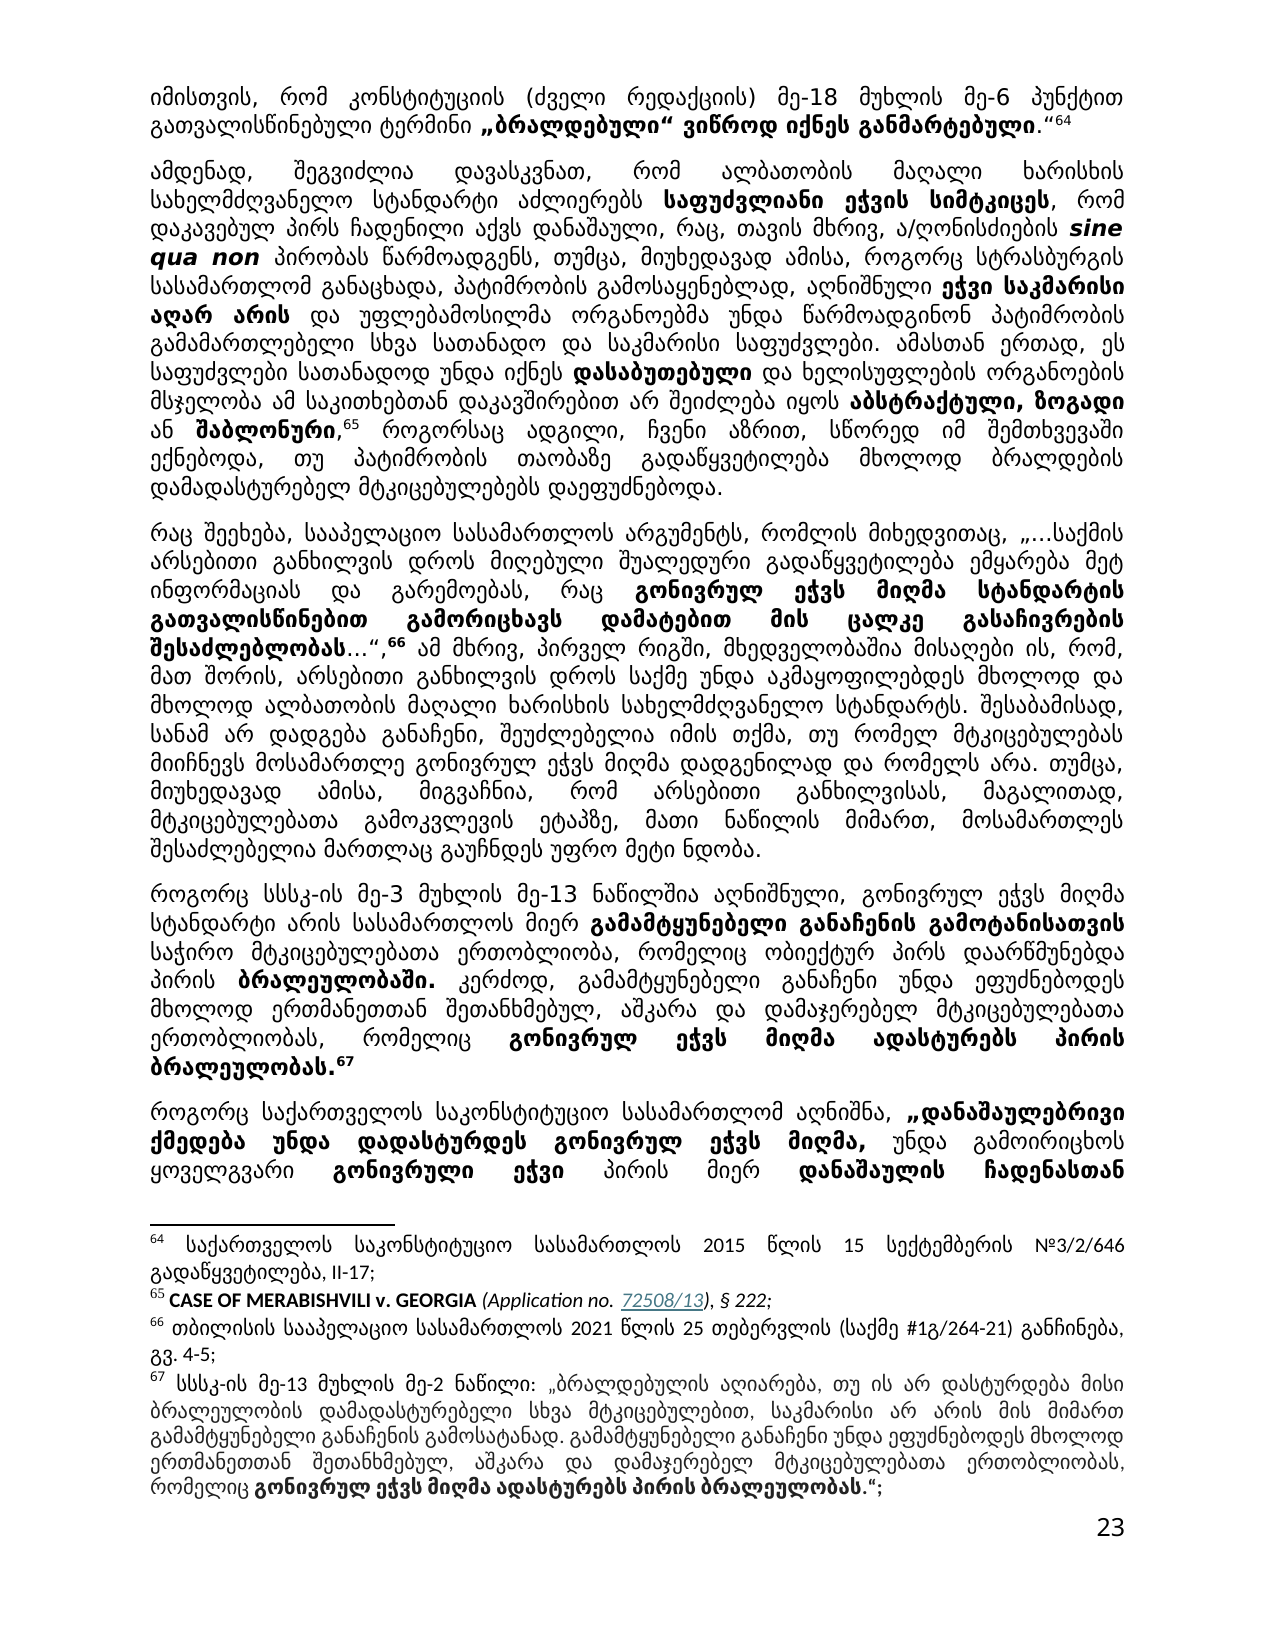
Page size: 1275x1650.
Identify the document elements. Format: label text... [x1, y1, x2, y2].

text როგორც სსსკ-ის მე-3 მუხლის მე-13 ნაწილშია აღნიშნული, გონივრულ ეჭვს მიღმა სტანდარტი არის სასამართლოს მიერ გამამტყუნებელი განაჩენის გამოტანისათვის საჭირო მტკიცებულებათა ერთობლიობა, რომელიც ობიექტურ პირს დაარწმუნებდა პირის ბრალეულობაში. კერძოდ, გამამტყუნებელი განაჩენი უნდა ეფუძნებოდეს მხოლოდ ერთმანეთთან შეთანხმებულ, აშკარა და დამაჯერებელ მტკიცებულებათა ერთობლიობას, რომელიც გონივრულ ეჭვს მიღმა ადასტურებს პირის ბრალეულობას. [150, 881, 1125, 1081]
text რაც შეეხება, სააპელაციო სასამართლოს არგუმენტს, რომლის მიხედვითაც, „...საქმის არსებითი განხილვის დროს მიღებული შუალედური გადაწყვეტილება ემყარება მეტ ინფორმაციას და გარემოებას, რაც გონივრულ ეჭვს მიღმა სტანდარტის გათვალისწინებით გამორიცხავს დამატებით მის ცალკე გასაჩივრების შესაძლებლობას...“, ამ მხრივ, პირველ რიგში, მხედველობაშია მისაღები ის, რომ, მათ შორის, არსებითი განხილვის დროს საქმე უნდა აკმაყოფილებდეს მხოლოდ და მხოლოდ ალბათობის მაღალი ხარისხის სახელმძღვანელო სტანდარტს. შესაბამისად, სანამ არ დადგება განაჩენი, შეუძლებელია იმის თქმა, თუ რომელ მტკიცებულებას მიიჩნევს მოსამართლე გონივრულ ეჭვს მიღმა დადგენილად და რომელს არა. თუმცა, მიუხედავად ამისა, მიგვაჩნია, რომ არსებითი განხილვისას, მაგალითად, მტკიცებულებათა გამოკვლევის ეტაპზე, მათი ნაწილის მიმართ, მოსამართლეს შესაძლებელია მართლაც გაუჩნდეს უფრო მეტი ნდობა. [150, 520, 1125, 863]
text როგორც საქართველოს საკონსტიტუციო სასამართლომ აღნიშნა, „დანაშაულებრივი ქმედება უნდა დადასტურდეს გონივრულ ეჭვს მიღმა, უნდა გამოირიცხოს ყოველგვარი გონივრული ეჭვი პირის მიერ დანაშაულის ჩადენასთან დაკავშირებით.“ იმ პირობებში, როდესაც ა/ღონისძიება მხოლოდ ვარაუდს შეიძლება ეფუძნებოდეს, ამის საპირისპიროდ, „გონივრულ ეჭვს მიღმა სტანდარტი უნდა გამორიცხავდეს ეჭვებისა და ვარაუდების საფუძველზე...“ გადაწყვეტილების მიღების შესაძლებლობას. [150, 1099, 1125, 1128]
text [150, 84, 1125, 139]
text ამდენად, შეგვიძლია დავასკვნათ, რომ ალბათობის მაღალი ხარისხის სახელმძღვანელო სტანდარტი აძლიერებს საფუძვლიანი ეჭვის სიმტკიცეს, რომ დაკავებულ პირს ჩადენილი აქვს დანაშაული, რაც, თავის მხრივ, ა/ღონისძიების sine qua non პირობას წარმოადგენს, თუმცა, მიუხედავად ამისა, როგორც სტრასბურგის სასამართლომ განაცხადა, პატიმრობის გამოსაყენებლად, აღნიშნული ეჭვი საკმარისი აღარ არის და უფლებამოსილმა ორგანოებმა უნდა წარმოადგინონ პატიმრობის გამამართლებელი სხვა სათანადო და საკმარისი საფუძვლები. ამასთან ერთად, ეს საფუძვლები სათანადოდ უნდა იქნეს დასაბუთებული და ხელისუფლების ორგანოების მსჯელობა ამ საკითხებთან დაკავშირებით არ შეიძლება იყოს აბსტრაქტული, ზოგადი ან შაბლონური, როგორსაც ადგილი, ჩვენი აზრით, სწორედ იმ შემთხვევაში ექნებოდა, თუ პატიმრობის თაობაზე გადაწყვეტილება მხოლოდ ბრალდების დამადასტურებელ მტკიცებულებებს დაეფუძნებოდა. [150, 158, 1125, 501]
